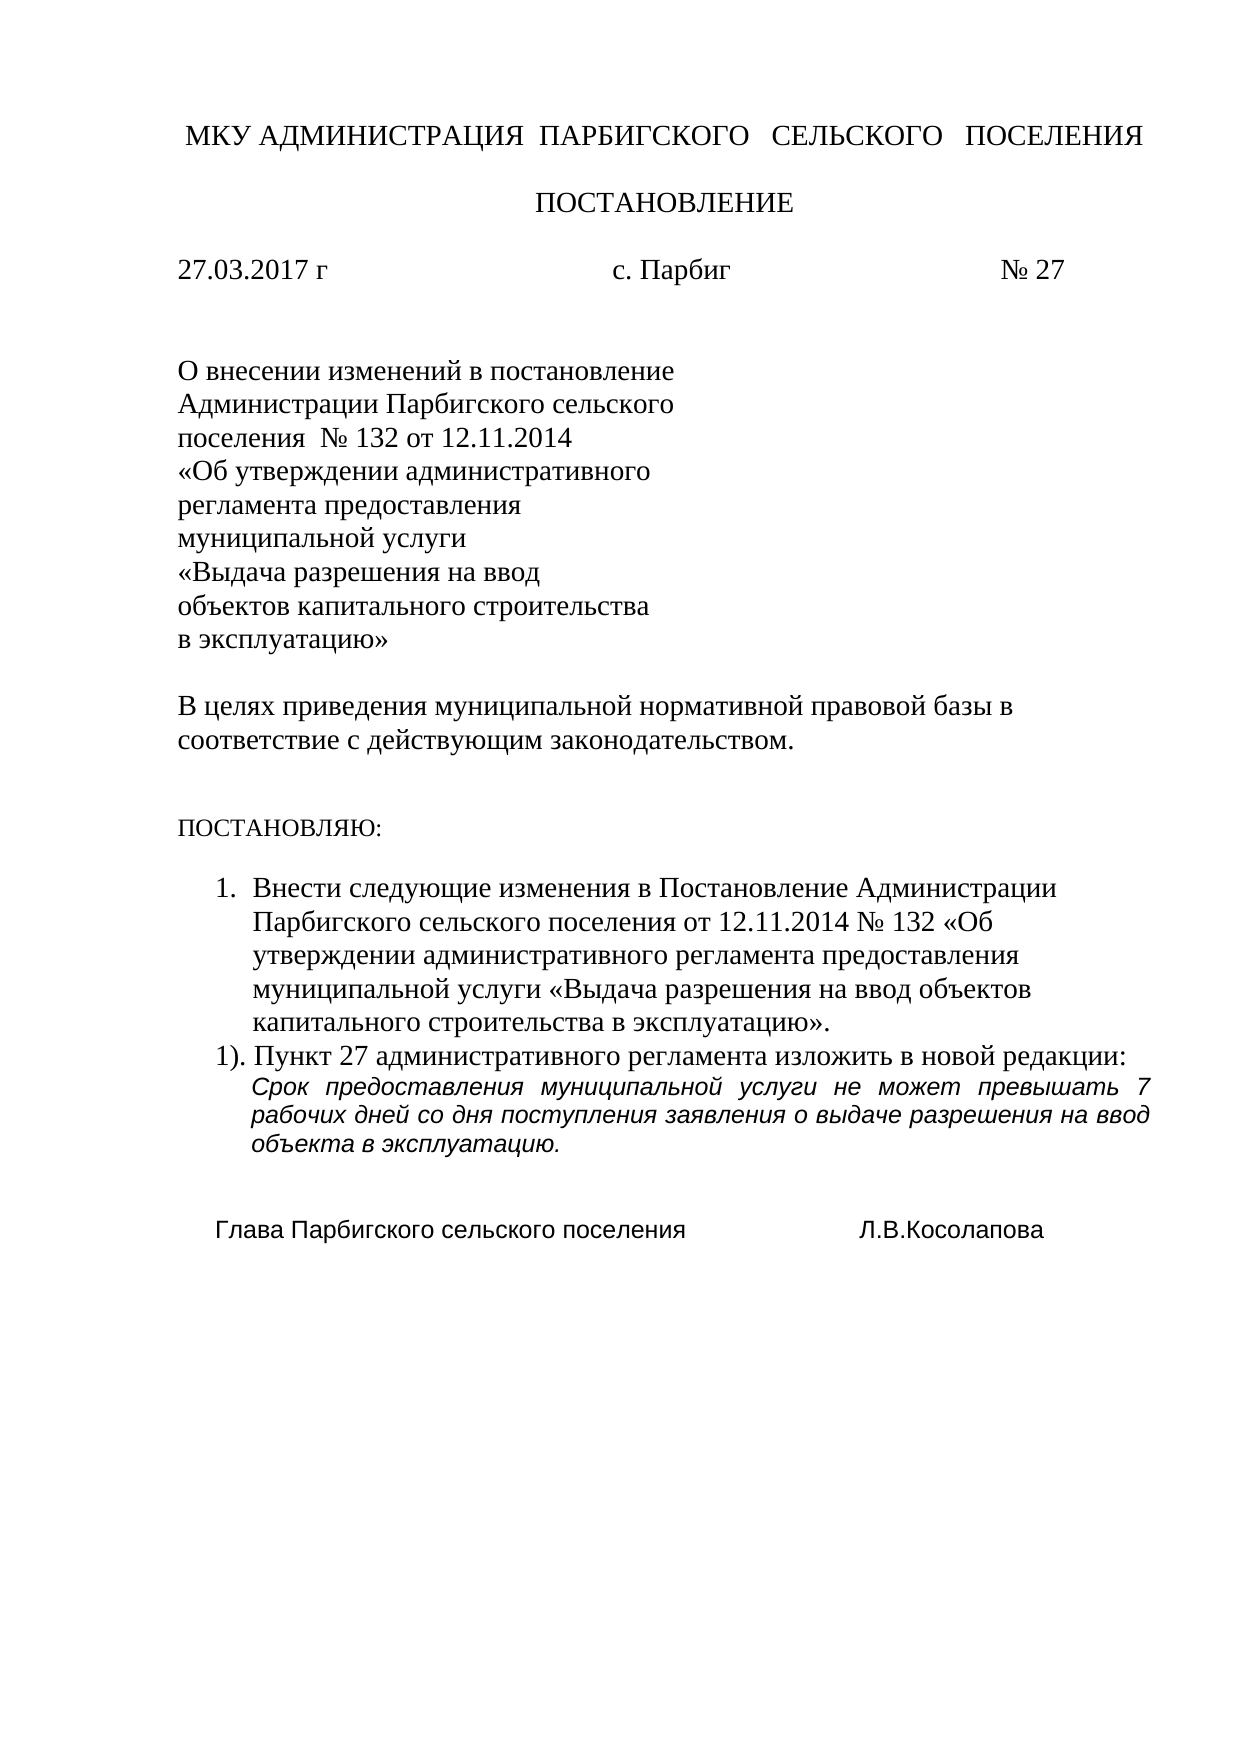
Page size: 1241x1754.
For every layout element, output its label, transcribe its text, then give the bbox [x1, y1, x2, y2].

text муниципальной услуги [177, 521, 1152, 554]
text 1). Пункт 27 административного регламента изложить в новой редакции: [215, 1038, 1152, 1072]
text в эксплуатацию» [177, 621, 1152, 655]
text ПОСТАНОВЛЯЮ: [177, 813, 1152, 842]
text поселения № 132 от 12.11.2014 [177, 420, 1152, 453]
text В целях приведения муниципальной нормативной правовой базы в соответствие с действующим законодательством. [177, 688, 1152, 755]
text регламента предоставления [177, 487, 1152, 521]
text Глава Парбигского сельского поселения Л.В.Косолапова [215, 1215, 1152, 1244]
text Администрации Парбигского сельского [177, 386, 1152, 420]
text «Выдача разрешения на ввод [177, 554, 1152, 588]
text «Об утверждении административного [177, 453, 1152, 487]
text МКУ АДМИНИСТРАЦИЯ ПАРБИГСКОГО СЕЛЬСКОГО ПОСЕЛЕНИЯ [177, 118, 1152, 152]
text 27.03.2017 г с. Парбиг № 27 [177, 252, 1152, 286]
list Срок предоставления муниципальной услуги не может превышать 7 рабочих дней со дня поступления заявления о выдаче разрешения на ввод объекта в эксплуатацию. [251, 1072, 1152, 1158]
text ПОСТАНОВЛЕНИЕ [177, 185, 1152, 219]
list Внести следующие изменения в Постановление Администрации Парбигского сельского поселения от 12.11.2014 № 132 «Об утверждении административного регламента предоставления муниципальной услуги «Выдача разрешения на ввод объектов капитального строительства в эксплуатацию». [215, 870, 1152, 1038]
text О внесении изменений в постановление [177, 353, 1152, 386]
text объектов капитального строительства [177, 588, 1152, 621]
